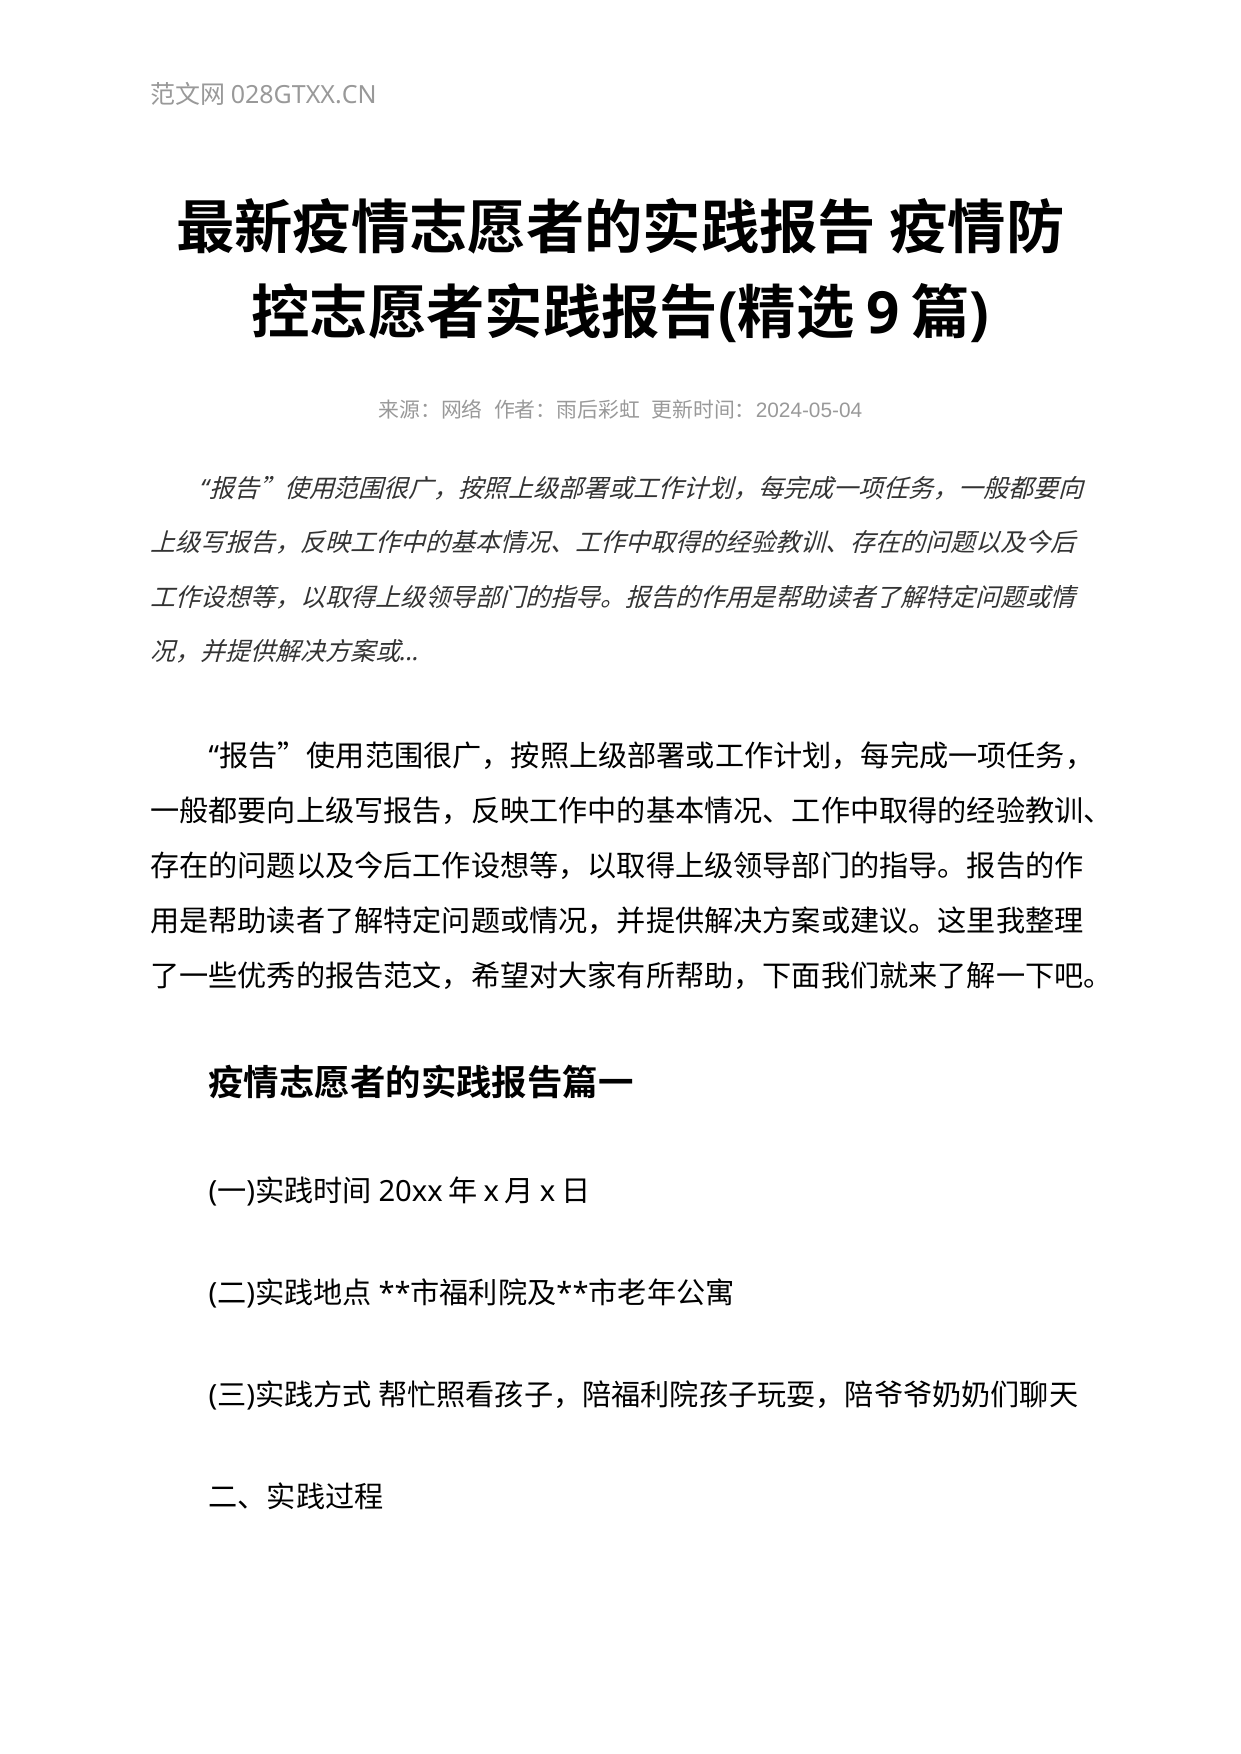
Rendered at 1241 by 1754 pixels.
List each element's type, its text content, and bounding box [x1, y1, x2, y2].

text (二)实践地点 **市福利院及**市老年公寓 [150, 1269, 1090, 1312]
text (一)实践时间 20xx年x月x日 [150, 1167, 1090, 1210]
text (三)实践方式 帮忙照看孩子，陪福利院孩子玩耍，陪爷爷奶奶们聊天 [150, 1371, 1090, 1414]
text 疫情志愿者的实践报告篇一 [150, 1054, 1090, 1105]
text 二、实践过程 [150, 1473, 1090, 1516]
text 来源：网络 作者：雨后彩虹 更新时间：2024-05-04 [150, 397, 1090, 421]
text “报告”使用范围很广，按照上级部署或工作计划，每完成一项任务，一般都要向上级写报告，反映工作中的基本情况、工作中取得的经验教训、存在的问题以及今后工作设想等，以取得上级领导部门的指导。报告的作用是帮助读者了解特定问题或情况，并提供解决方案或... [150, 468, 1090, 668]
text “报告”使用范围很广，按照上级部署或工作计划，每完成一项任务，一般都要向上级写报告，反映工作中的基本情况、工作中取得的经验教训、存在的问题以及今后工作设想等，以取得上级领导部门的指导。报告的作用是帮助读者了解特定问题或情况，并提供解决方案或建议。这里我整理了一些优秀的报告范文，希望对大家有所帮助，下面我们就来了解一下吧。 [150, 733, 1090, 994]
subtitle 最新疫情志愿者的实践报告 疫情防控志愿者实践报告(精选9篇) [150, 181, 1090, 351]
